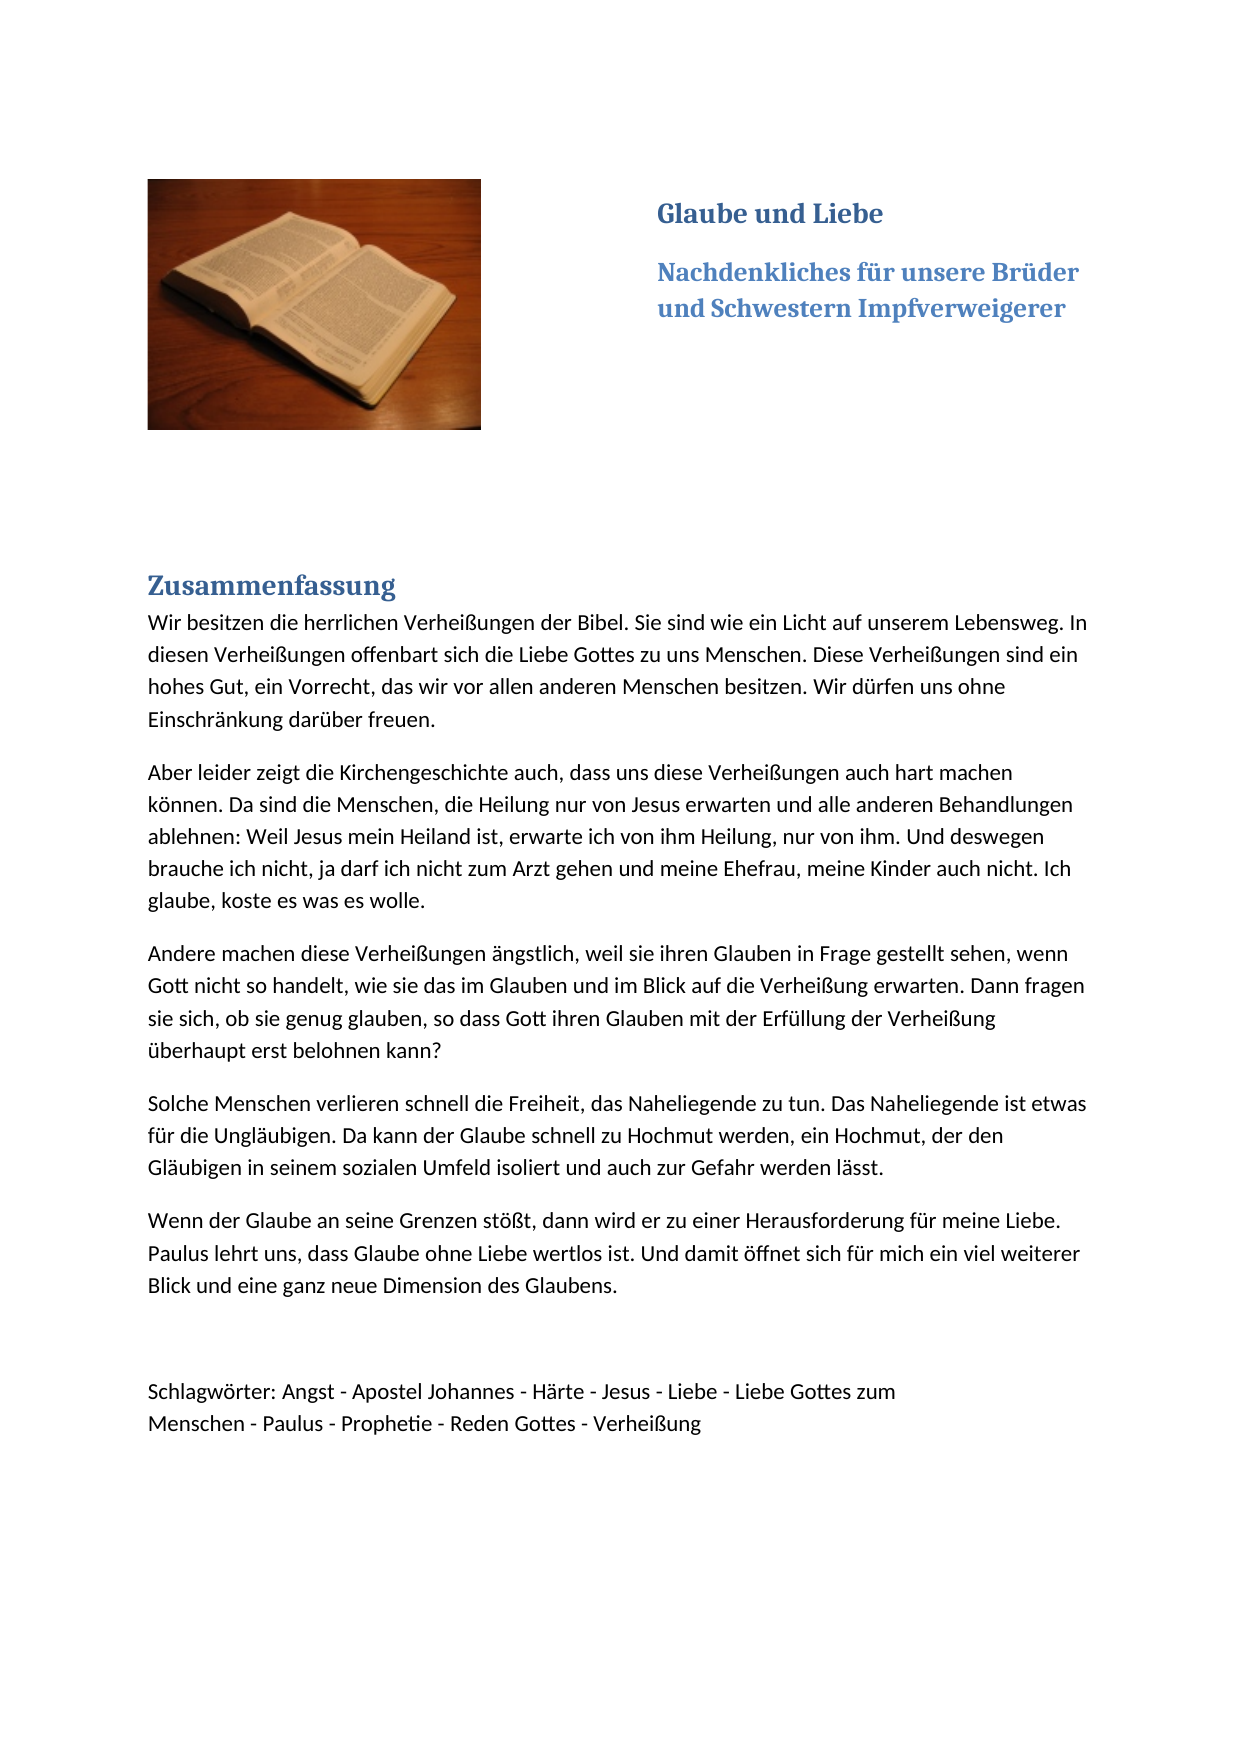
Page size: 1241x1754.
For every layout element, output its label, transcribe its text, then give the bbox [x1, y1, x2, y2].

text Aber leider zeigt die Kirchengeschichte auch, dass uns diese Verheißungen auch hart machen können. Da sind die Menschen, die Heilung nur von Jesus erwarten und alle anderen Behandlungen ablehnen: Weil Jesus mein Heiland ist, erwarte ich von ihm Heilung, nur von ihm. Und deswegen brauche ich nicht, ja darf ich nicht zum Arzt gehen und meine Ehefrau, meine Kinder auch nicht. Ich glaube, koste es was es wolle. [148, 758, 1093, 914]
text Andere machen diese Verheißungen ängstlich, weil sie ihren Glauben in Frage gestellt sehen, wenn Gott nicht so handelt, wie sie das im Glauben und im Blick auf die Verheißung erwarten. Dann fragen sie sich, ob sie genug glauben, so dass Gott ihren Glauben mit der Erfüllung der Verheißung überhaupt erst belohnen kann? [148, 939, 1093, 1064]
text Wenn der Glaube an seine Grenzen stößt, dann wird er zu einer Herausforderung für meine Liebe. Paulus lehrt uns, dass Glaube ohne Liebe wertlos ist. Und damit öffnet sich für mich ein viel weiterer Blick und eine ganz neue Dimension des Glaubens. [148, 1206, 1093, 1299]
subtitle Zusammenfassung [148, 569, 1093, 603]
picture [147, 179, 481, 430]
text Solche Menschen verlieren schnell die Freiheit, das Naheliegende zu tun. Das Naheliegende ist etwas für die Ungläubigen. Da kann der Glaube schnell zu Hochmut werden, ein Hochmut, der den Gläubigen in seinem sozialen Umfeld isoliert und auch zur Gefahr werden lässt. [148, 1089, 1093, 1181]
text Schlagwörter: Angst - Apostel Johannes - Härte - Jesus - Liebe - Liebe Gottes zum Menschen - Paulus - Prophetie - Reden Gottes - Verheißung [148, 1377, 1093, 1437]
subtitle Glaube und Liebe [657, 198, 1093, 231]
subtitle Nachdenkliches für unsere Brüder und Schwestern Impfverweigerer [657, 257, 1093, 324]
text Wir besitzen die herrlichen Verheißungen der Bibel. Sie sind wie ein Licht auf unserem Lebensweg. In diesen Verheißungen offenbart sich die Liebe Gottes zu uns Menschen. Diese Verheißungen sind ein hohes Gut, ein Vorrecht, das wir vor allen anderen Menschen besitzen. Wir dürfen uns ohne Einschränkung darüber freuen. [148, 608, 1093, 733]
